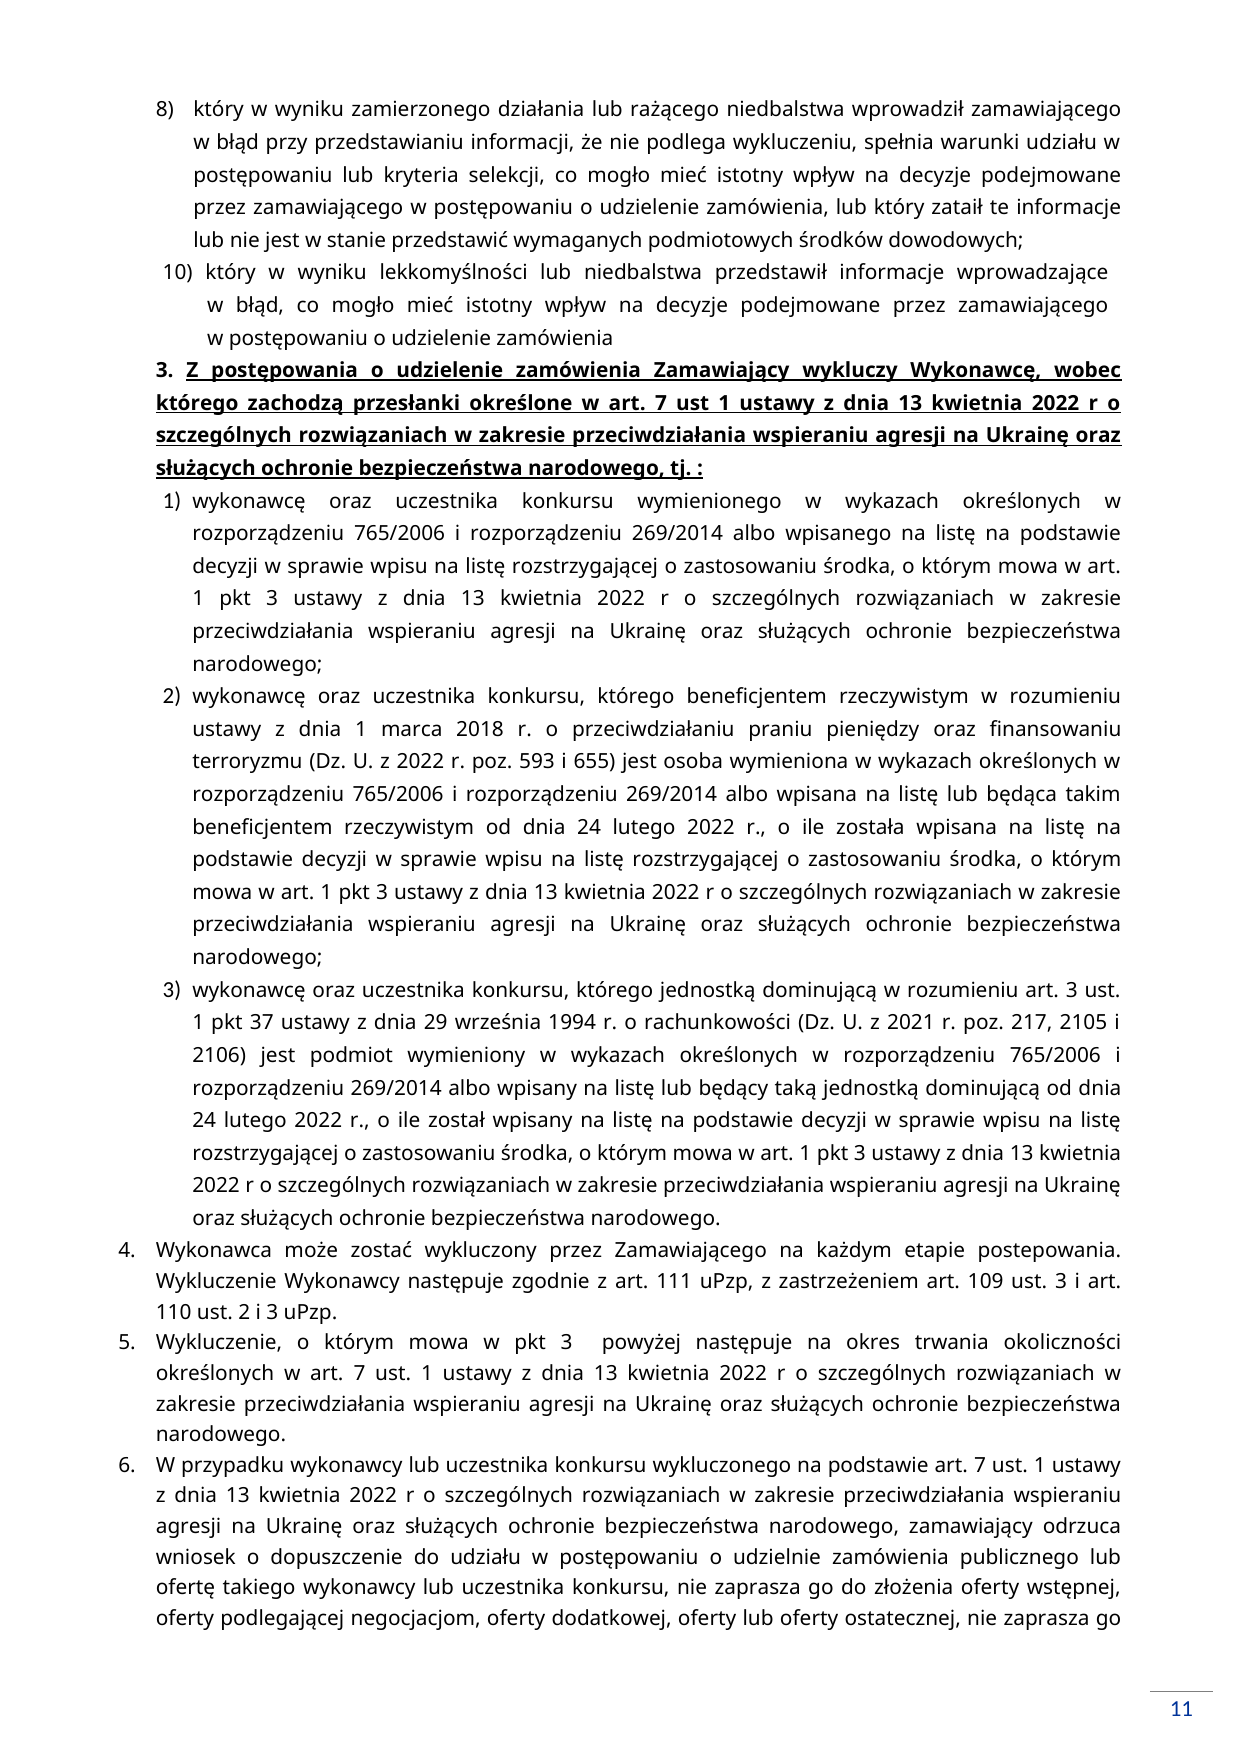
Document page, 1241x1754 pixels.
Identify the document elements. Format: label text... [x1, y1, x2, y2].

list wykonawcę oraz uczestnika konkursu wymienionego w wykazach określonych w rozporządzeniu 765/2006 i rozporządzeniu 269/2014 albo wpisanego na listę na podstawie decyzji w sprawie wpisu na listę rozstrzygającej o zastosowaniu środka, o którym mowa w art. 1 pkt 3 ustawy z dnia 13 kwietnia 2022 r o szczególnych rozwiązaniach w zakresie przeciwdziałania wspieraniu agresji na Ukrainę oraz służących ochronie bezpieczeństwa narodowego; [162, 486, 1122, 677]
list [118, 1450, 1122, 1632]
list który w wyniku zamierzonego działania lub rażącego niedbalstwa wprowadził zamawiającego w błąd przy przedstawianiu informacji, że nie podlega wykluczeniu, spełnia warunki udziału w postępowaniu lub kryteria selekcji, co mogło mieć istotny wpływ na decyzje podejmowane przez zamawiającego w postępowaniu o udzielenie zamówienia, lub który zataił te informacje lub nie jest w stanie przedstawić wymaganych podmiotowych środków dowodowych; [156, 94, 1122, 253]
list wykonawcę oraz uczestnika konkursu, którego jednostką dominującą w rozumieniu art. 3 ust. 1 pkt 37 ustawy z dnia 29 września 1994 r. o rachunkowości (Dz. U. z 2021 r. poz. 217, 2105 i 2106) jest podmiot wymieniony w wykazach określonych w rozporządzeniu 765/2006 i rozporządzeniu 269/2014 albo wpisany na listę lub będący taką jednostką dominującą od dnia 24 lutego 2022 r., o ile został wpisany na listę na podstawie decyzji w sprawie wpisu na listę rozstrzygającej o zastosowaniu środka, o którym mowa w art. 1 pkt 3 ustawy z dnia 13 kwietnia 2022 r o szczególnych rozwiązaniach w zakresie przeciwdziałania wspieraniu agresji na Ukrainę oraz służących ochronie bezpieczeństwa narodowego. [162, 975, 1122, 1231]
list Wykonawca może zostać wykluczony przez Zamawiającego na każdym etapie postepowania. Wykluczenie Wykonawcy następuje zgodnie z art. 111 uPzp, z zastrzeżeniem art. 109 ust. 3 i art. 110 ust. 2 i 3 uPzp. [118, 1236, 1122, 1325]
list wykonawcę oraz uczestnika konkursu, którego beneficjentem rzeczywistym w rozumieniu ustawy z dnia 1 marca 2018 r. o przeciwdziałaniu praniu pieniędzy oraz finansowaniu terroryzmu (Dz. U. z 2022 r. poz. 593 i 655) jest osoba wymieniona w wykazach określonych w rozporządzeniu 765/2006 i rozporządzeniu 269/2014 albo wpisana na listę lub będąca takim beneficjentem rzeczywistym od dnia 24 lutego 2022 r., o ile została wpisana na listę na podstawie decyzji w sprawie wpisu na listę rozstrzygającej o zastosowaniu środka, o którym mowa w art. 1 pkt 3 ustawy z dnia 13 kwietnia 2022 r o szczególnych rozwiązaniach w zakresie przeciwdziałania wspieraniu agresji na Ukrainę oraz służących ochronie bezpieczeństwa narodowego; [162, 681, 1122, 971]
list Wykluczenie, o którym mowa w pkt 3 powyżej następuje na okres trwania okoliczności określonych w art. 7 ust. 1 ustawy z dnia 13 kwietnia 2022 r o szczególnych rozwiązaniach w zakresie przeciwdziałania wspieraniu agresji na Ukrainę oraz służących ochronie bezpieczeństwa narodowego. [118, 1327, 1122, 1448]
text 10) który w wyniku lekkomyślności lub niedbalstwa przedstawił informacje wprowadzające w błąd, co mogło mieć istotny wpływ na decyzje podejmowane przez zamawiającego w postępowaniu o udzielenie zamówienia [162, 257, 1122, 351]
text 3. Z postępowania o udzielenie zamówienia Zamawiający wykluczy Wykonawcę, wobec którego zachodzą przesłanki określone w art. 7 ust 1 ustawy z dnia 13 kwietnia 2022 r o szczególnych rozwiązaniach w zakresie przeciwdziałania wspieraniu agresji na Ukrainę oraz służących ochronie bezpieczeństwa narodowego, tj. : [156, 355, 1122, 445]
text 3. Z postępowania o udzielenie zamówienia Zamawiający wykluczy Wykonawcę, wobec którego zachodzą przesłanki określone w art. 7 ust 1 ustawy z dnia 13 kwietnia 2022 r o szczególnych rozwiązaniach w zakresie przeciwdziałania wspieraniu agresji na Ukrainę oraz służących ochronie bezpieczeństwa narodowego, tj. : [156, 446, 1122, 482]
